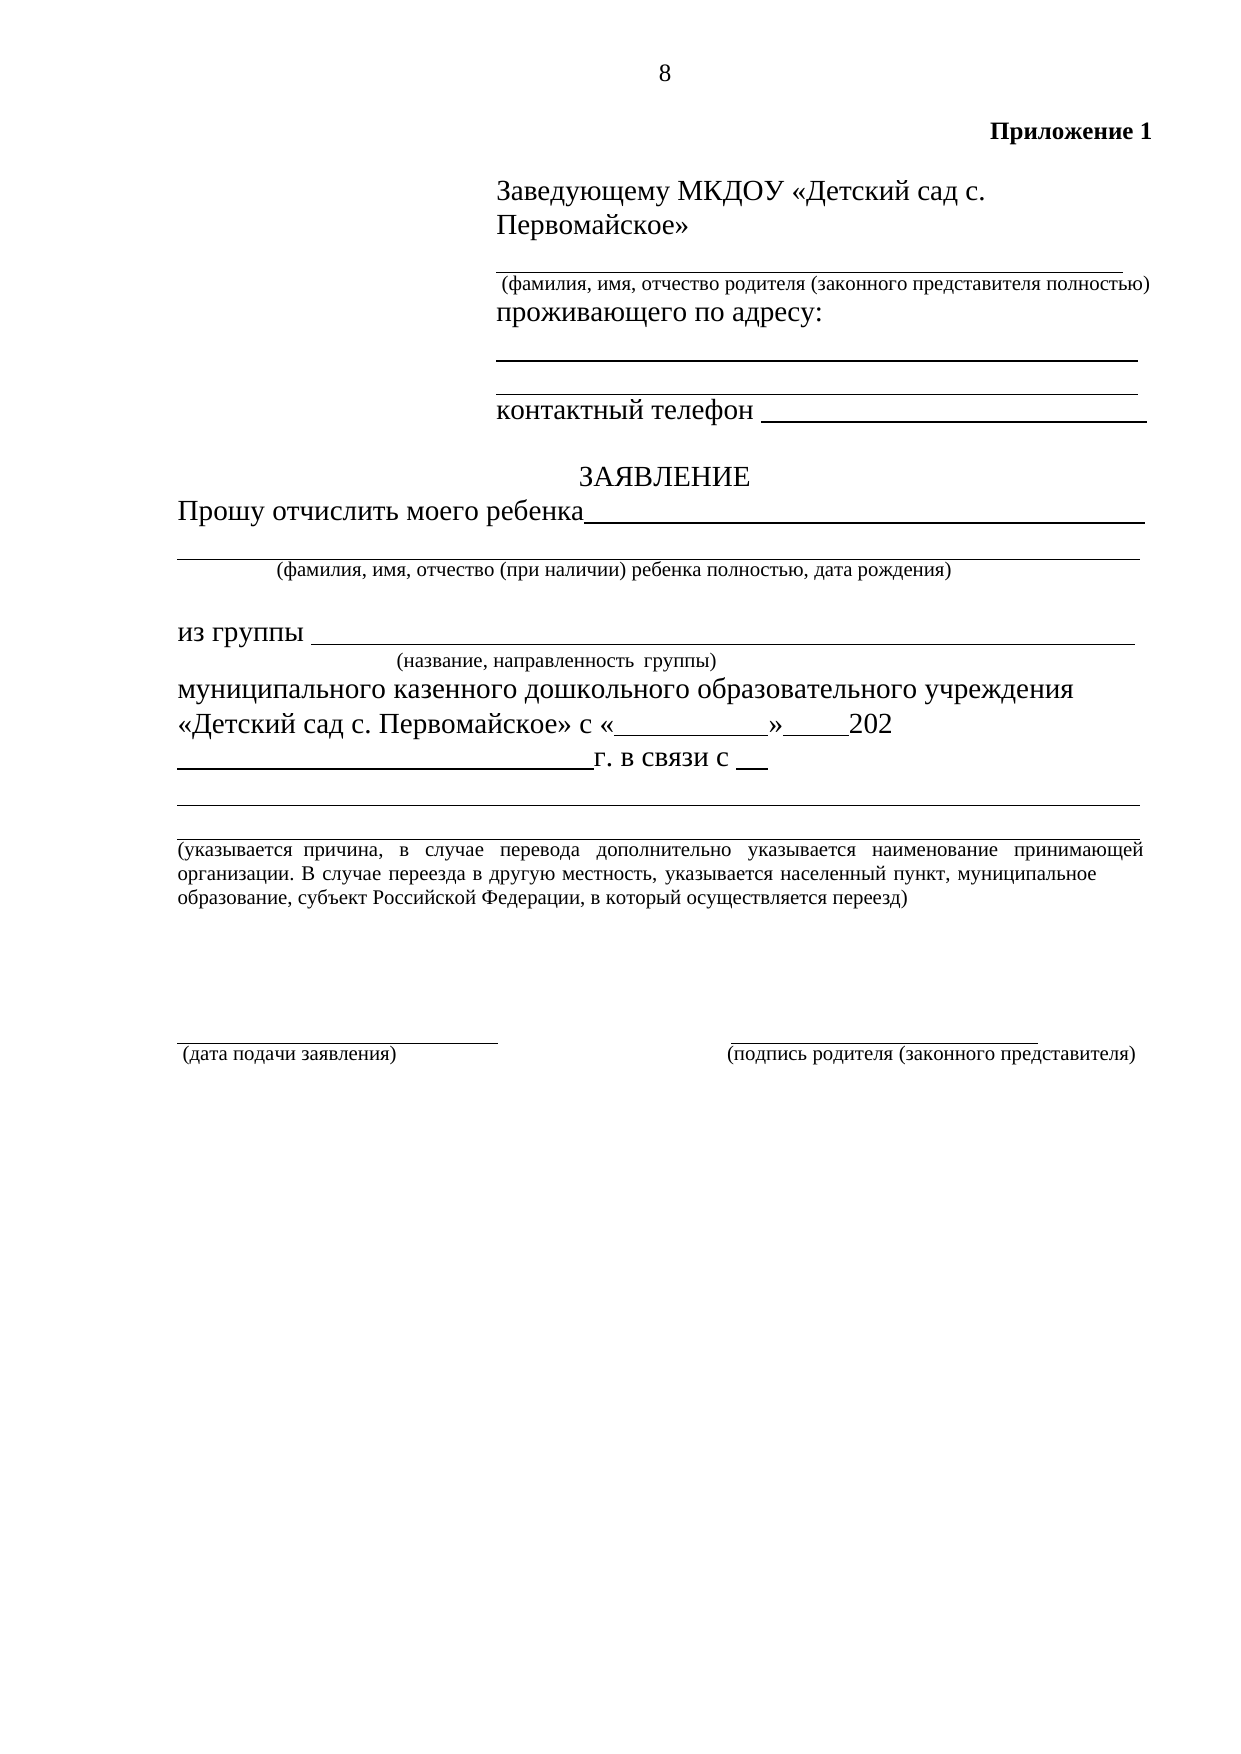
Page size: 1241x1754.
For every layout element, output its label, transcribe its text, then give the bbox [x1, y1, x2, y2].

text (указывается причина, в случае перевода дополнительно указывается наименование принимающей [177, 832, 1169, 861]
subtitle Заведующему МКДОУ «Детский сад с. Первомайское» [496, 173, 1114, 240]
text (дата подачи заявления) (подпись родителя (законного представителя) [182, 1038, 1169, 1065]
text Прошу отчислить моего ребенка [167, 493, 1156, 527]
text (фамилия, имя, отчество родителя (законного представителя полностью) [501, 268, 1169, 294]
text «Детский сад с. Первомайское» с « » 202 г. в связи с [177, 706, 1169, 773]
subtitle проживающего по адресу: [496, 294, 1169, 328]
text (название, направленность группы) [396, 648, 1169, 672]
text (фамилия, имя, отчество (при наличии) ребенка полностью, дата рождения) [276, 555, 1169, 581]
subtitle из группы [177, 614, 1169, 648]
text организации. В случае переезда в другую местность, указывается населенный пункт, муниципальное образование, субъект Российской Федерации, в который осуществляется переезд) [177, 861, 1169, 909]
subtitle муниципального казенного дошкольного образовательного учреждения [177, 672, 1169, 706]
text контактный телефон [496, 387, 1169, 426]
text Приложение 1 [167, 116, 1152, 145]
subtitle ЗАЯВЛЕНИЕ [167, 459, 1162, 493]
